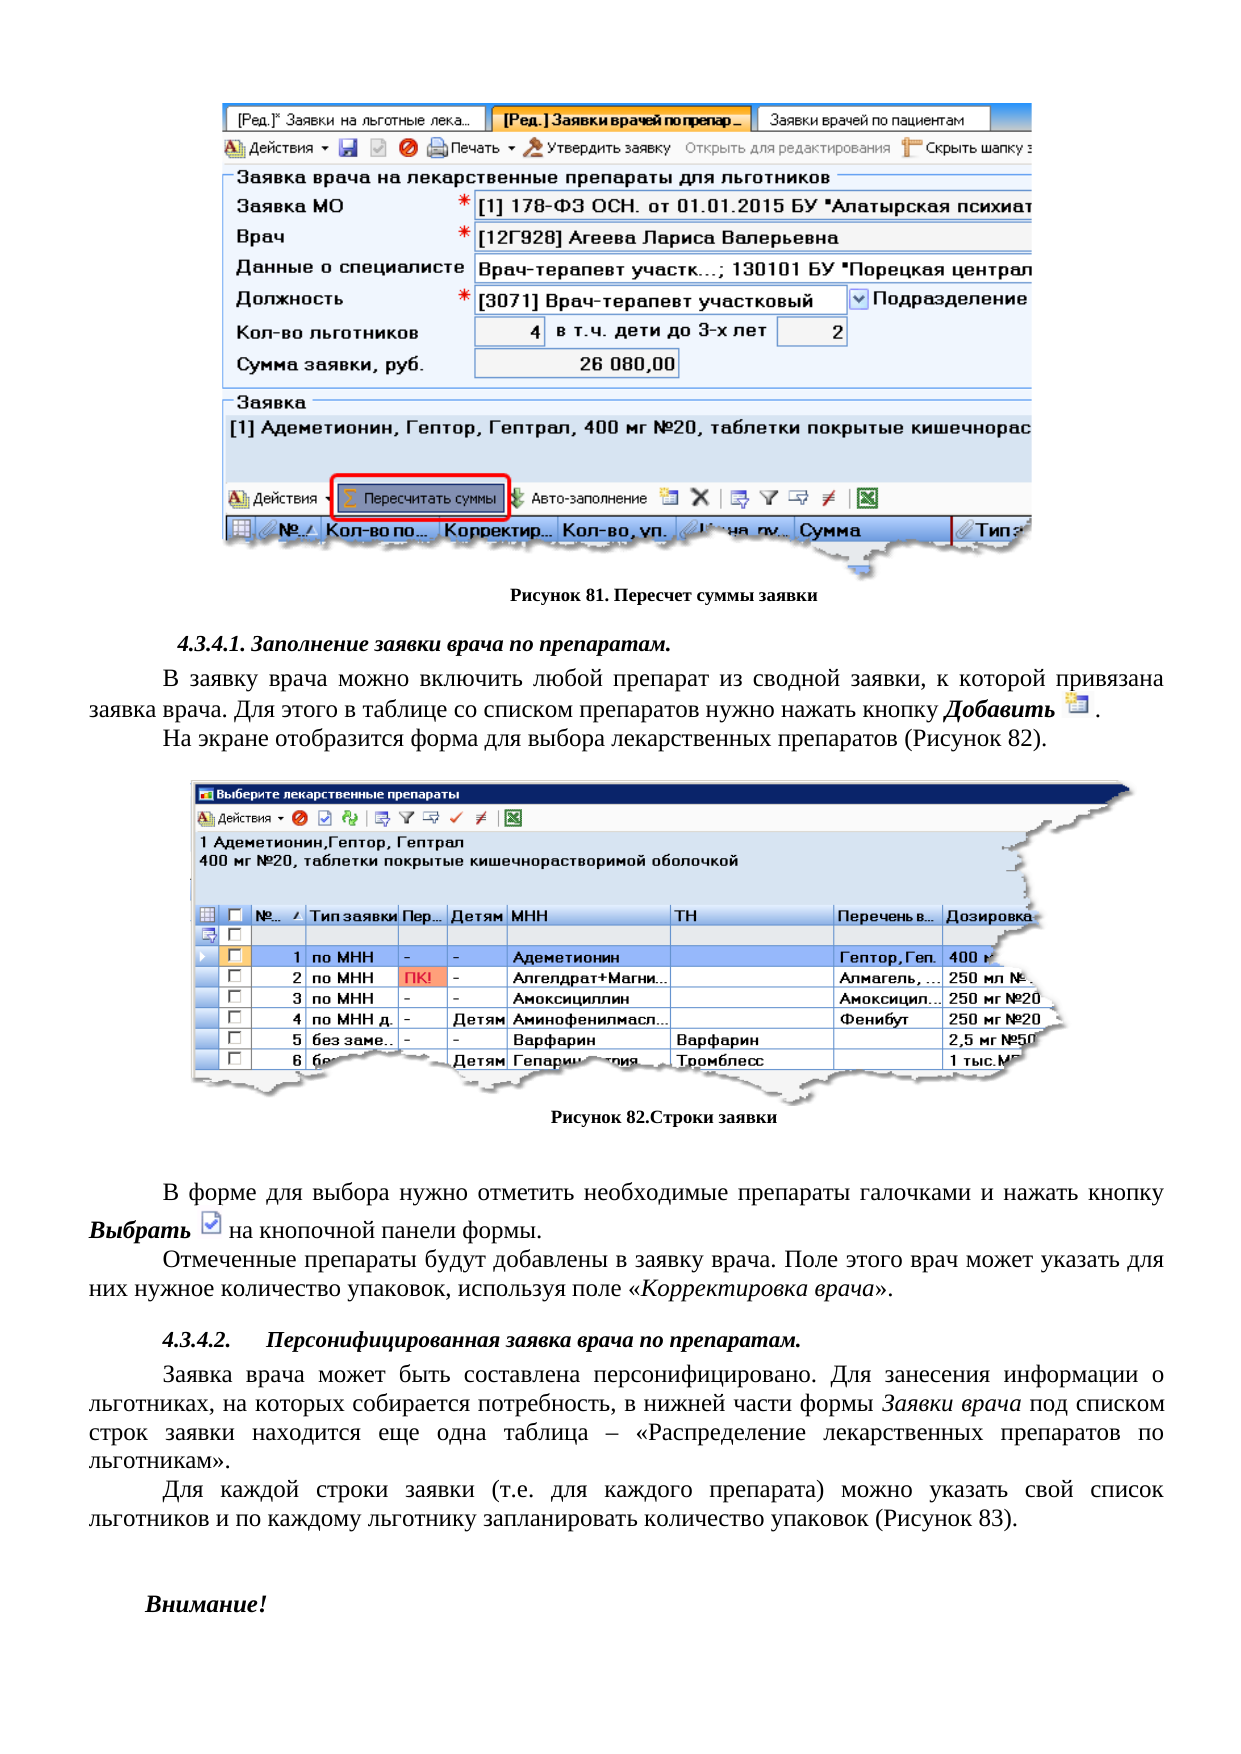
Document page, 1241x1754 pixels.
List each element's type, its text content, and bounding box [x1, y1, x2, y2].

subtitle Заполнение заявки врача по препаратам. [177, 630, 1165, 656]
picture [222, 103, 1032, 584]
picture [197, 1205, 223, 1239]
text Заявка врача может быть составлена персонифицировано. Для занесения информации о льготниках, на которых собирается потребность, в нижней части формы Заявки врача под списком строк заявки находится еще одна таблица – «Распределение лекарственных препаратов по льготникам». [89, 1359, 1165, 1474]
list Для каждой строки заявки (т.е. для каждого препарата) можно указать свой список льготников и по каждому льготнику запланировать количество упаковок (Рисунок 83). [89, 1474, 1165, 1532]
text Рисунок 81. Пересчет суммы заявки [89, 583, 1165, 605]
picture [1061, 691, 1095, 718]
picture [190, 780, 1138, 1106]
list В форме для выбора нужно отметить необходимые препараты галочками и нажать кнопку Выбрать на кнопочной панели формы. [89, 1177, 1165, 1244]
list В заявку врача можно включить любой препарат из сводной заявки, к которой привязана заявка врача. Для этого в таблице со списком препаратов нужно нажать кнопку Добавить . [89, 663, 1165, 723]
list Внимание! [145, 1589, 1165, 1618]
list На экране отобразится форма для выбора лекарственных препаратов (Рисунок 82). [89, 723, 1165, 752]
list Отмеченные препараты будут добавлены в заявку врача. Поле этого врач может указать для них нужное количество упаковок, используя поле «Корректировка врача». [89, 1244, 1165, 1301]
text Рисунок 82.Строки заявки [89, 1106, 1165, 1127]
subtitle Персонифицированная заявка врача по препаратам. [162, 1326, 1165, 1353]
